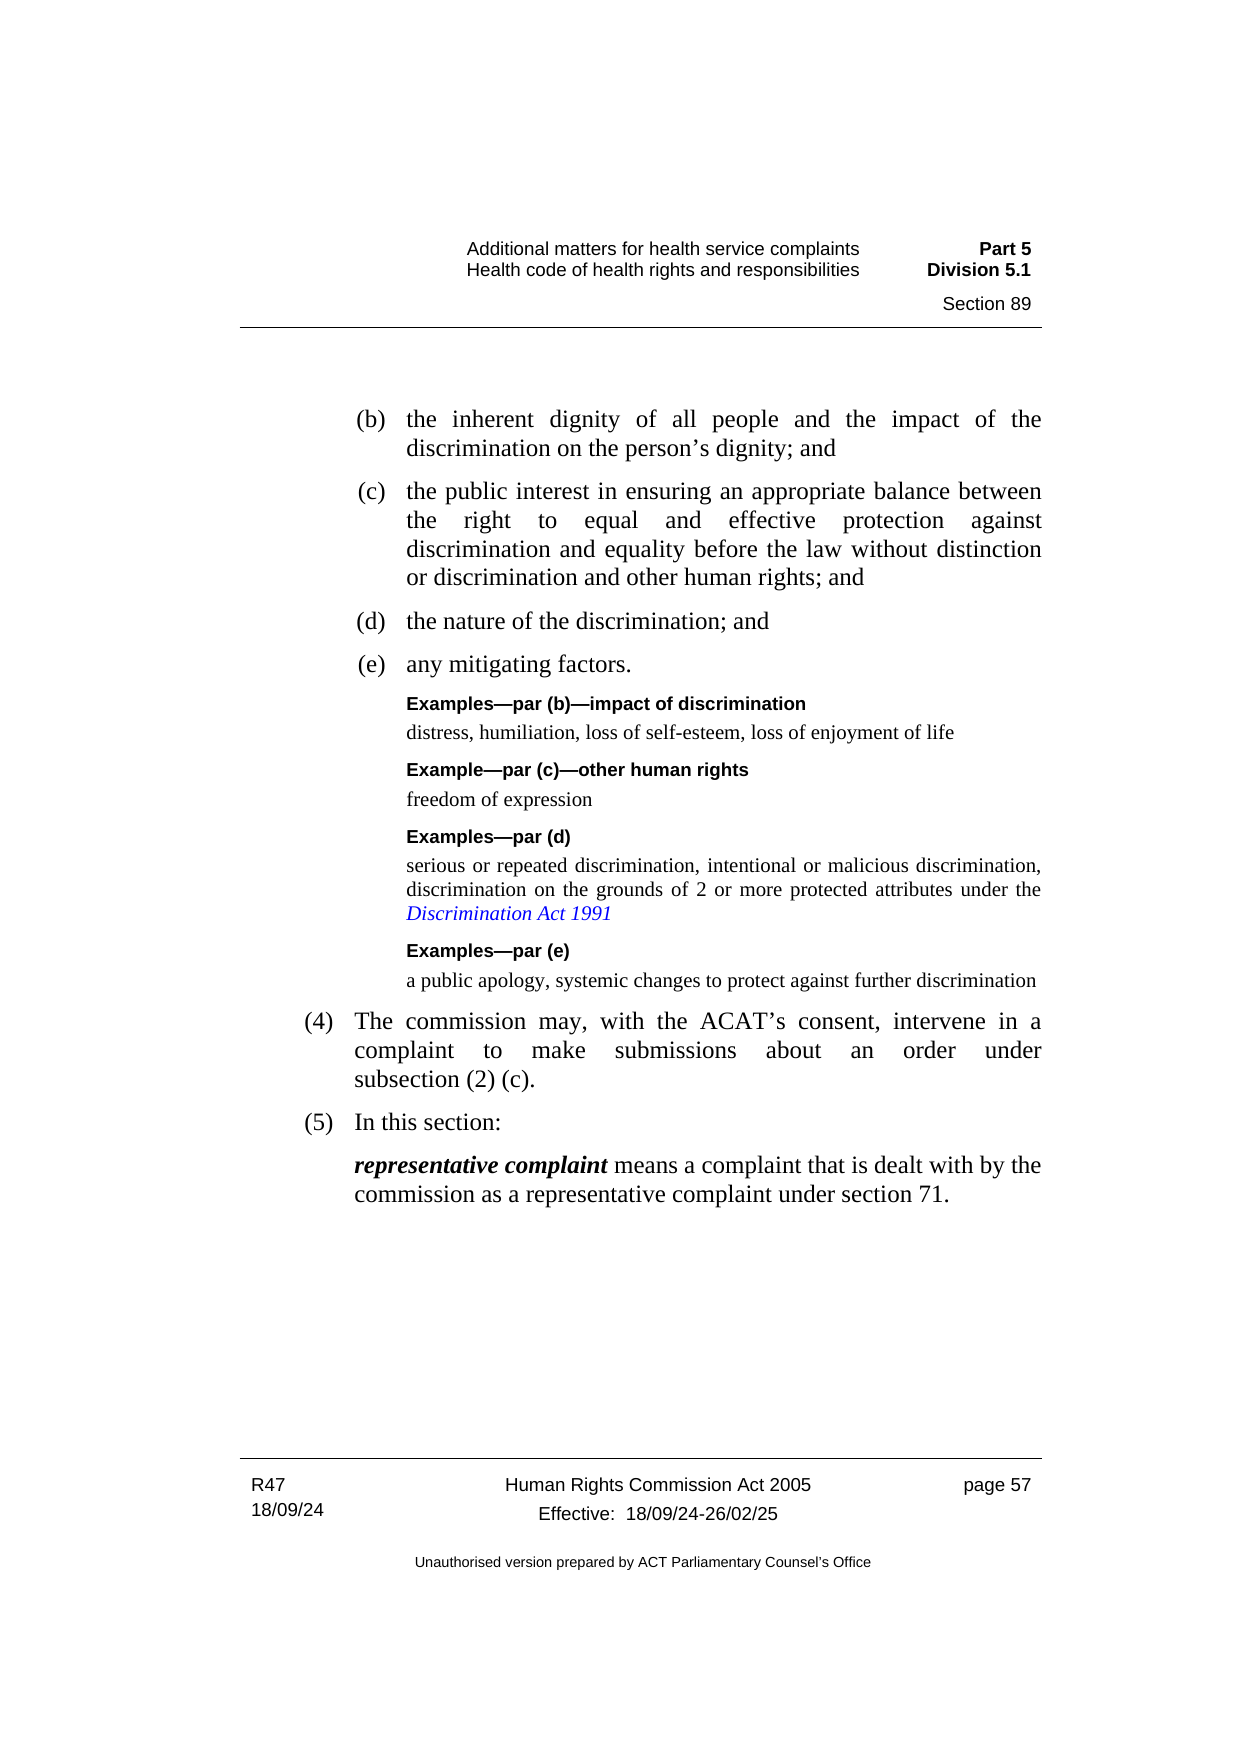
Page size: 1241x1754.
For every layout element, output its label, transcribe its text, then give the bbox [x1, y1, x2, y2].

text (b) the inherent dignity of all people and the impact of the discrimination on the person’s dignity; and [239, 404, 1042, 462]
text Examples—par (b)—impact of discrimination [406, 692, 1042, 714]
text serious or repeated discrimination, intentional or malicious discrimination, discrimination on the grounds of 2 or more protected attributes under the Discrimination Act 1991 [406, 853, 1042, 925]
text Examples—par (e) [406, 940, 1042, 962]
text (d) the nature of the discrimination; and [239, 606, 1042, 634]
text distress, humiliation, loss of self-esteem, loss of enjoyment of life [406, 720, 1042, 744]
text representative complaint means a complaint that is dealt with by the commission as a representative complaint under section 71. [354, 1151, 1042, 1208]
text Example—par (c)—other human rights [406, 759, 1042, 781]
text Examples—par (d) [406, 825, 1042, 847]
text a public apology, systemic changes to protect against further discrimination [406, 968, 1042, 992]
text (c) the public interest in ensuring an appropriate balance between the right to equal and effective protection against discrimination and equality before the law without distinction or discrimination and other human rights; and [239, 476, 1042, 591]
text freedom of expression [406, 787, 1042, 811]
text (5) In this section: [239, 1107, 1042, 1136]
text (e) any mitigating factors. [239, 649, 1042, 678]
text (4) The commission may, with the ACAT’s consent, intervene in a complaint to make submissions about an order under subsection (2) (c). [239, 1006, 1042, 1093]
